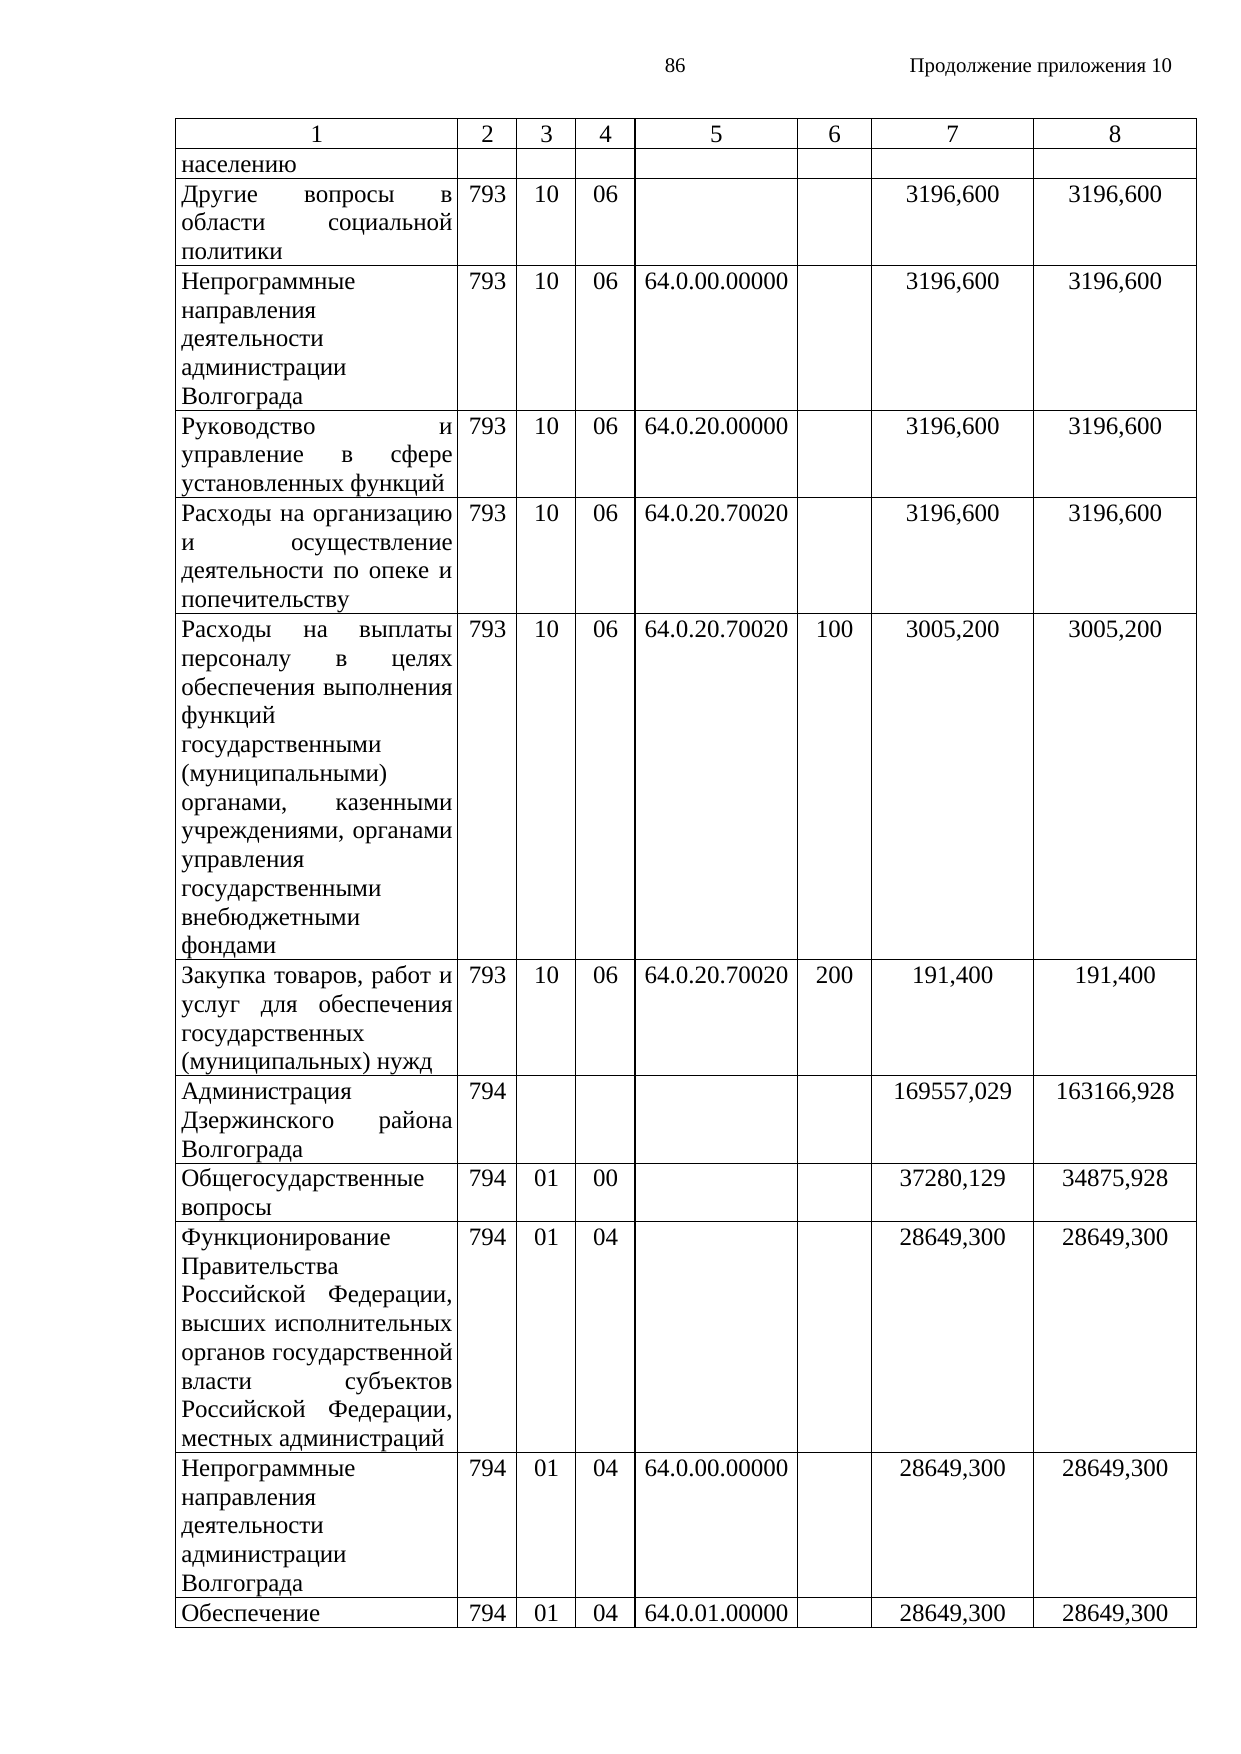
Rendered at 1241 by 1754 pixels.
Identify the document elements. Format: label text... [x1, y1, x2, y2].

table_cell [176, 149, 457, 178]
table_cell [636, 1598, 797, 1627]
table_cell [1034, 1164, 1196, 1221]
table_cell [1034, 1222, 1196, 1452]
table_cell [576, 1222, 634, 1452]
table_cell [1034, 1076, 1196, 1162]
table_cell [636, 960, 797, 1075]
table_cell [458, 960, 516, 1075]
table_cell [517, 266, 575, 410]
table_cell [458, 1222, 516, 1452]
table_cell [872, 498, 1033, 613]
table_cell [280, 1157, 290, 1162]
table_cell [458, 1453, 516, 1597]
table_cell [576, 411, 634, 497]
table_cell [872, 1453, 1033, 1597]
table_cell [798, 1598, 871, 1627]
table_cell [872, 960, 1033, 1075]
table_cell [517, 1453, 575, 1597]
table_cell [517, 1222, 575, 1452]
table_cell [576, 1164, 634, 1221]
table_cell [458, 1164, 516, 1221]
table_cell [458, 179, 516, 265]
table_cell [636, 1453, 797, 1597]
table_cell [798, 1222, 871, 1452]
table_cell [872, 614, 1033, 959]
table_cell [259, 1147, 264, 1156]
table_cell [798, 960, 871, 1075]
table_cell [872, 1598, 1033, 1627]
table_header 3 [517, 119, 575, 148]
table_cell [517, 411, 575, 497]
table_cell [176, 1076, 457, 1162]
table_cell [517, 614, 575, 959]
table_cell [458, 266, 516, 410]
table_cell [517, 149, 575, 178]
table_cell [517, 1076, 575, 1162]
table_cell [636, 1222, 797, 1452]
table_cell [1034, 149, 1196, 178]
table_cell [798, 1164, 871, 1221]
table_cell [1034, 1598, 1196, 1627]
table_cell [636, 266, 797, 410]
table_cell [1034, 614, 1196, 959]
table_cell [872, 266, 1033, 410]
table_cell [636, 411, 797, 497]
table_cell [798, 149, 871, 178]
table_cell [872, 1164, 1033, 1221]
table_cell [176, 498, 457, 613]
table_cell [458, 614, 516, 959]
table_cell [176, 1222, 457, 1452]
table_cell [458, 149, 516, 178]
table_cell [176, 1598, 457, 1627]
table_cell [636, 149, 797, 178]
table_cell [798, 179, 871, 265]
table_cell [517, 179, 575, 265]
table_header 1 [176, 119, 457, 148]
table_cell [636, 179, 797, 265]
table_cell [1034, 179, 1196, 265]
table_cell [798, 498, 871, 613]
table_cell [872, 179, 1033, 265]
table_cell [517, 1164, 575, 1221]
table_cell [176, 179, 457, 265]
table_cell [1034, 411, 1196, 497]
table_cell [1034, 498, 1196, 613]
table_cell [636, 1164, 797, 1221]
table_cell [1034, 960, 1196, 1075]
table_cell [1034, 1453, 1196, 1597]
table_header 6 [798, 119, 871, 148]
table_header 7 [872, 119, 1033, 148]
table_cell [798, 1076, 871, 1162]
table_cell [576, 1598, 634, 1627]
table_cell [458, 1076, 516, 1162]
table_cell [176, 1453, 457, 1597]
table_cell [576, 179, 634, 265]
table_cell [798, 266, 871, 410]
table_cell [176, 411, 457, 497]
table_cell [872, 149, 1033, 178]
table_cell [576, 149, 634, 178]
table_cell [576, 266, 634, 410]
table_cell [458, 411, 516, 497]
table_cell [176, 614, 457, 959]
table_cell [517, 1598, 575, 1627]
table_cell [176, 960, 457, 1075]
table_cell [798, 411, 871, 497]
table_header 8 [1034, 119, 1196, 148]
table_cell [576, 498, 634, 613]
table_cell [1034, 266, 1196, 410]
table_header 2 [458, 119, 516, 148]
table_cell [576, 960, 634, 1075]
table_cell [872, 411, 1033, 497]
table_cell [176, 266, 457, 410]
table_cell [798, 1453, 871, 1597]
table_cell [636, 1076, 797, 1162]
table_header 4 [576, 119, 634, 148]
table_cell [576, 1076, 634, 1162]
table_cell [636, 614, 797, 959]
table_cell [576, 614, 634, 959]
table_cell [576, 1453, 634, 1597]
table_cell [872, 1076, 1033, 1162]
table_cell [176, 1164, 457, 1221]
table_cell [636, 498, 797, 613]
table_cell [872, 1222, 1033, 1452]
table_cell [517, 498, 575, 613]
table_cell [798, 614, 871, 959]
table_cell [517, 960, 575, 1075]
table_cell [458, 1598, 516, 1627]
table_header 5 [636, 119, 797, 148]
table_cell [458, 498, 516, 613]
